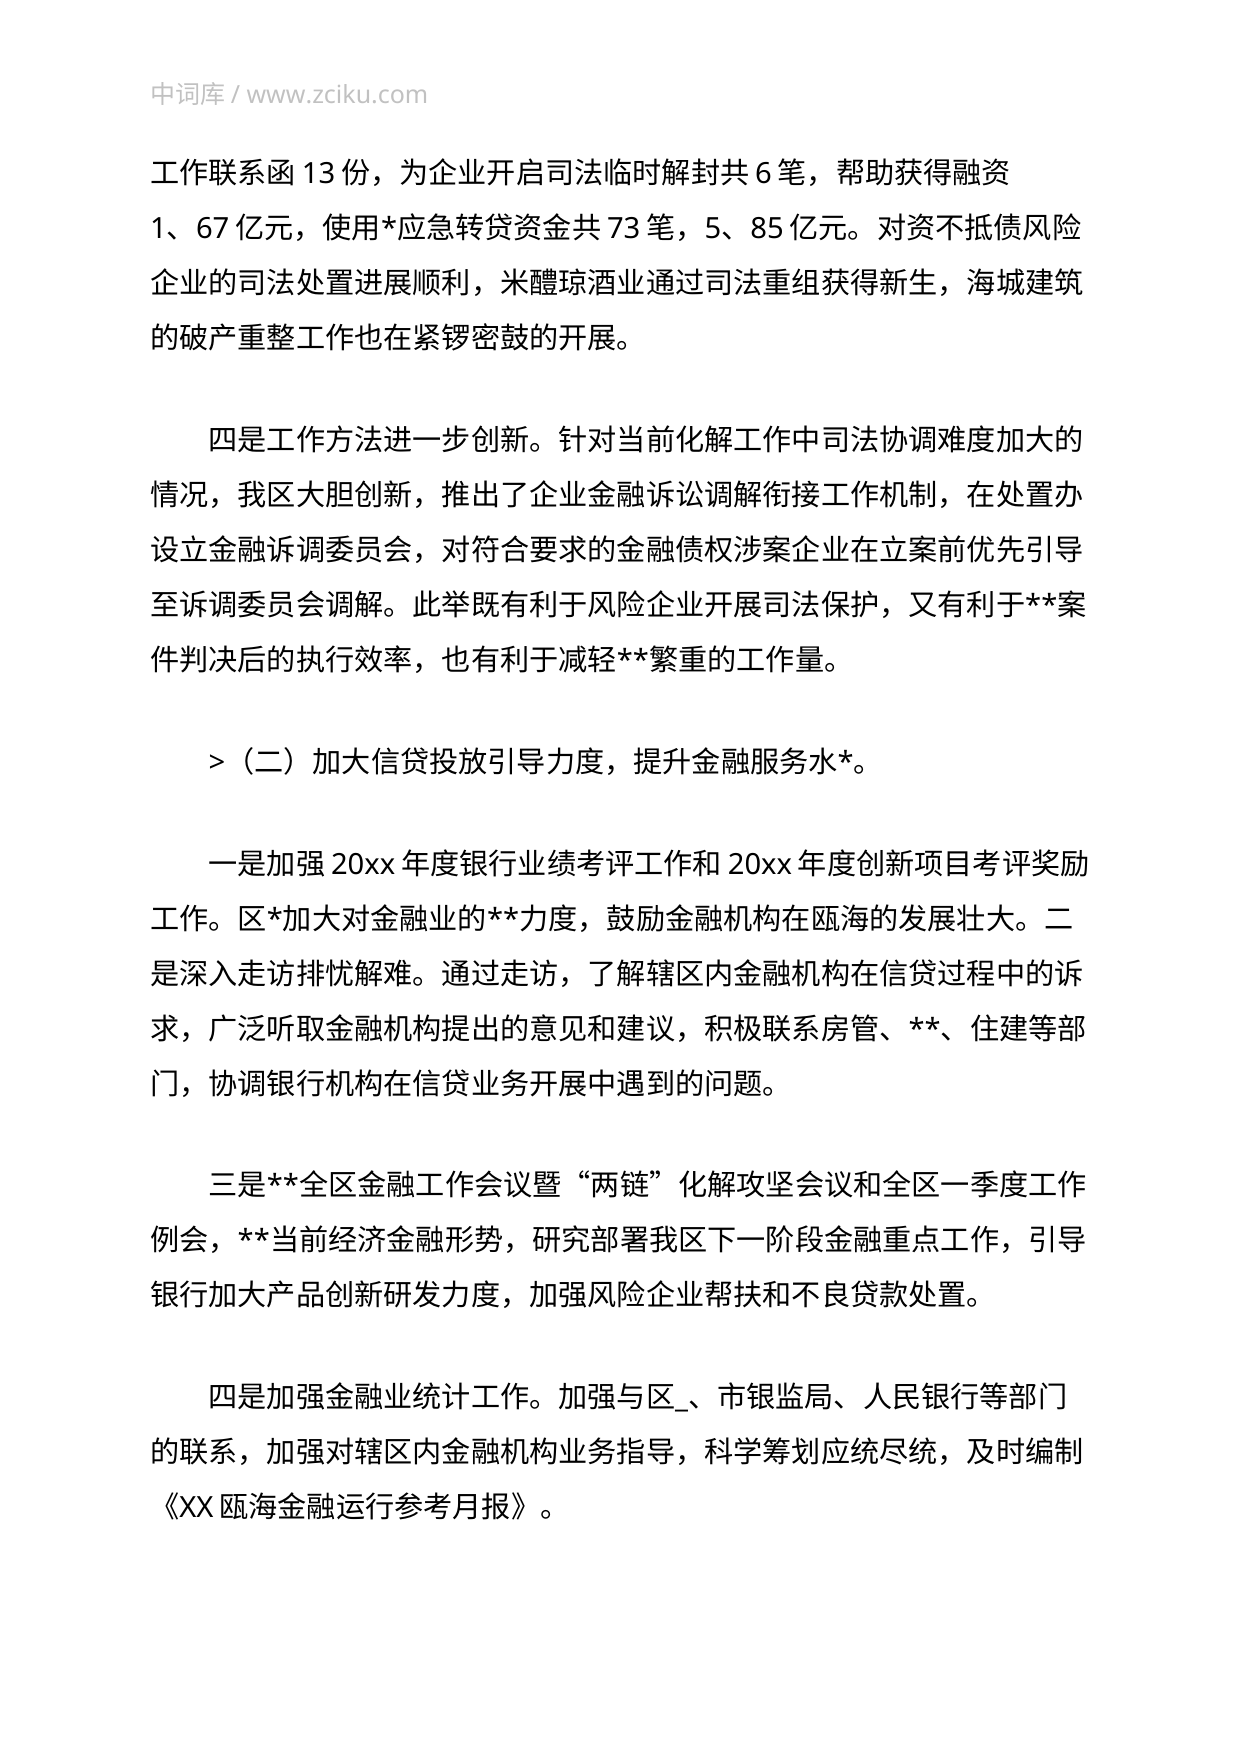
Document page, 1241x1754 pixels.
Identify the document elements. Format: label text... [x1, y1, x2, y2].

text 四是加强金融业统计工作。加强与区_、市银监局、人民银行等部门的联系，加强对辖区内金融机构业务指导，科学筹划应统尽统，及时编制《XX瓯海金融运行参考月报》。 [150, 1374, 1090, 1526]
text 四是工作方法进一步创新。针对当前化解工作中司法协调难度加大的情况，我区大胆创新，推出了企业金融诉讼调解衔接工作机制，在处置办设立金融诉调委员会，对符合要求的金融债权涉案企业在立案前优先引导至诉调委员会调解。此举既有利于风险企业开展司法保护，又有利于**案件判决后的执行效率，也有利于减轻**繁重的工作量。 [150, 417, 1090, 679]
text >（二）加大信贷投放引导力度，提升金融服务水*。 [150, 738, 1090, 781]
text 一是加强20xx年度银行业绩考评工作和20xx年度创新项目考评奖励工作。区*加大对金融业的**力度，鼓励金融机构在瓯海的发展壮大。二是深入走访排忧解难。通过走访，了解辖区内金融机构在信贷过程中的诉求，广泛听取金融机构提出的意见和建议，积极联系房管、**、住建等部门，协调银行机构在信贷业务开展中遇到的问题。 [150, 840, 1090, 1102]
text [150, 150, 1090, 357]
text 三是**全区金融工作会议暨“两链”化解攻坚会议和全区一季度工作例会，**当前经济金融形势，研究部署我区下一阶段金融重点工作，引导银行加大产品创新研发力度，加强风险企业帮扶和不良贷款处置。 [150, 1162, 1090, 1314]
